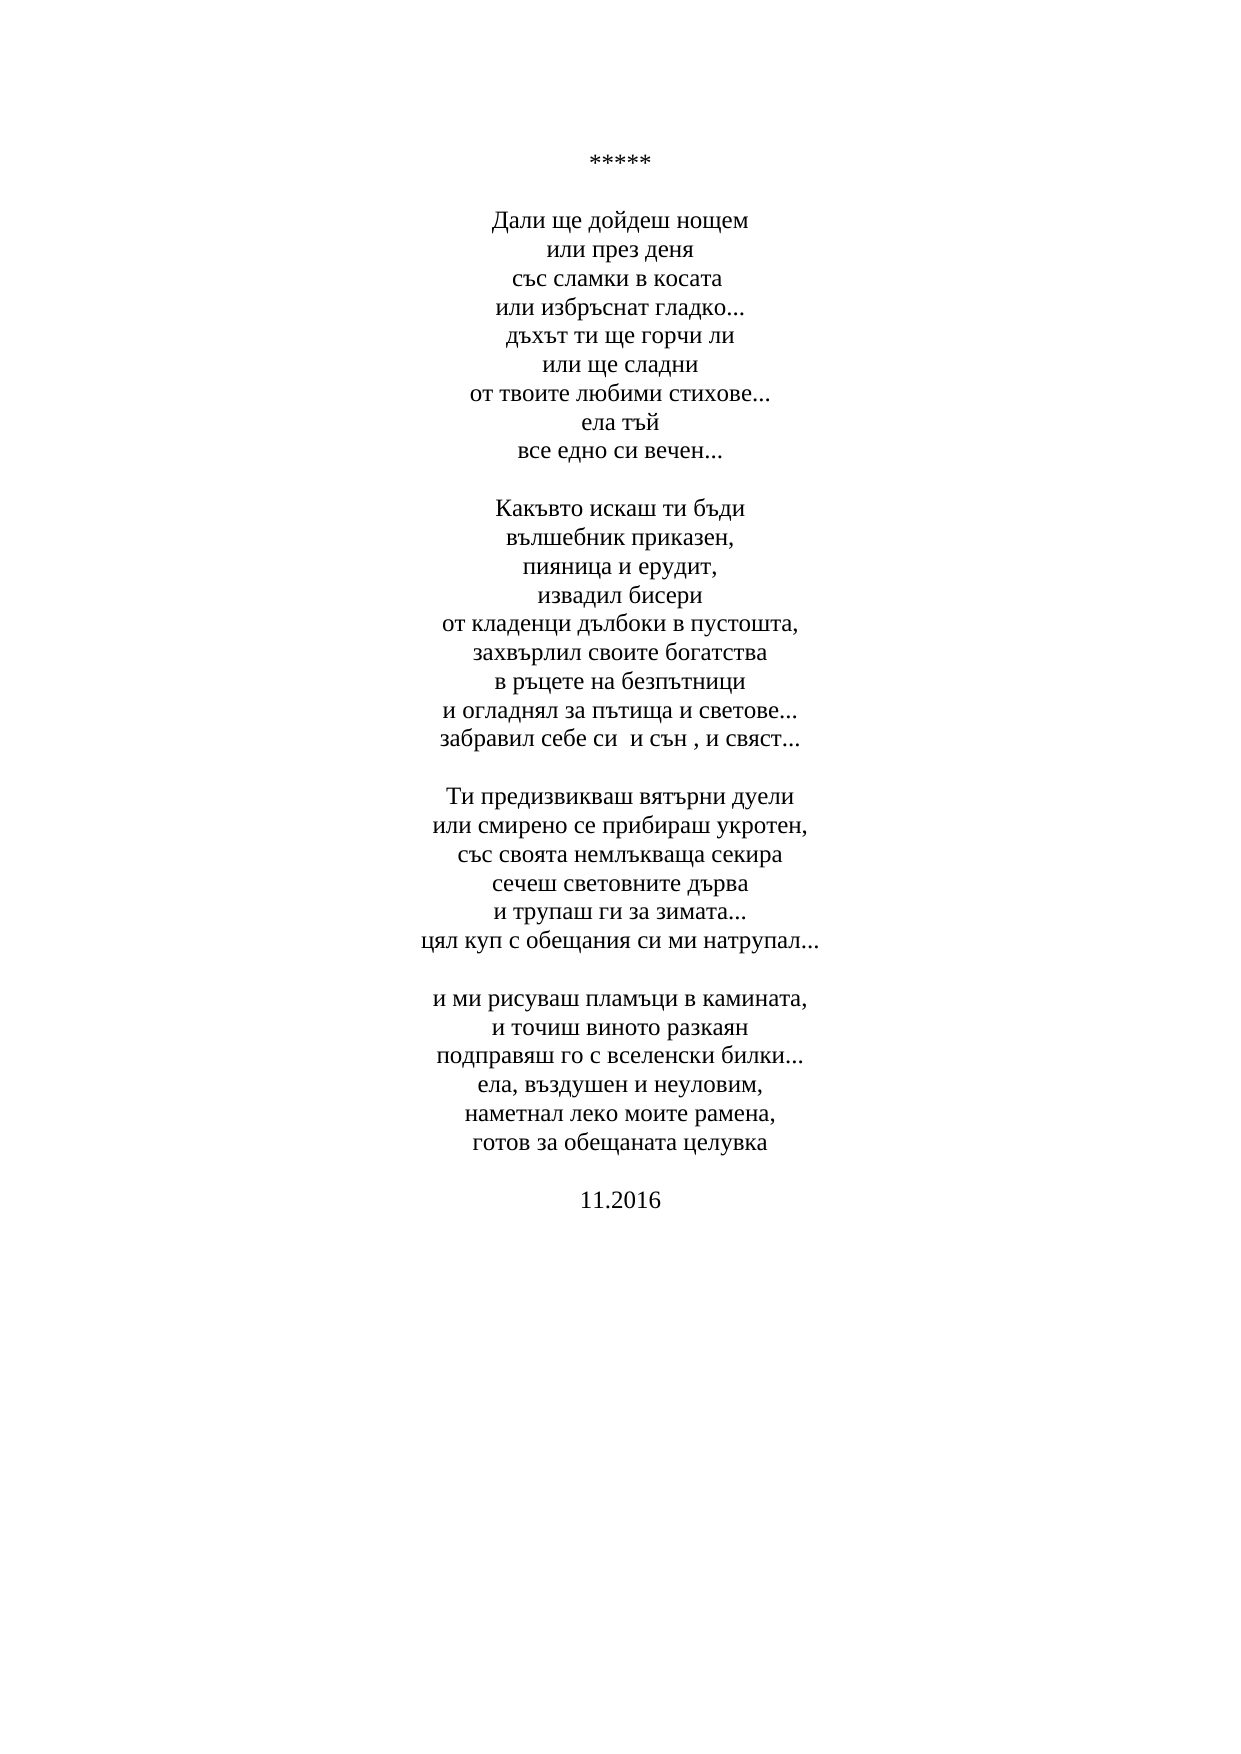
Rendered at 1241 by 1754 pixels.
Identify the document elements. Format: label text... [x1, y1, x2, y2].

text и ми рисуваш пламъци в камината, и точиш виното разкаян подправяш го с вселенски билки... ела, въздушен и неуловим, наметнал леко моите рамена, готов за обещаната целувка [148, 983, 1093, 1156]
text ***** [148, 148, 1093, 176]
text 11.2016 [148, 1185, 1093, 1213]
text Ти предизвикваш вятърни дуели или смирено се прибираш укротен, със своята немлъкваща секира сечеш световните дърва и трупаш ги за зимата... цял куп с обещания си ми натрупал... [148, 781, 1093, 954]
text Какъвто искаш ти бъди вълшебник приказен, пияница и ерудит, извадил бисери от кладенци дълбоки в пустошта, захвърлил своите богатства в ръцете на безпътници и огладнял за пътища и светове... забравил себе си и сън , и свяст... [148, 493, 1093, 752]
text Дали ще дойдеш нощем или през деня със сламки в косата или избръснат гладко... дъхът ти ще горчи ли или ще сладни от твоите любими стихове... ела тъй все едно си вечен... [148, 206, 1093, 464]
